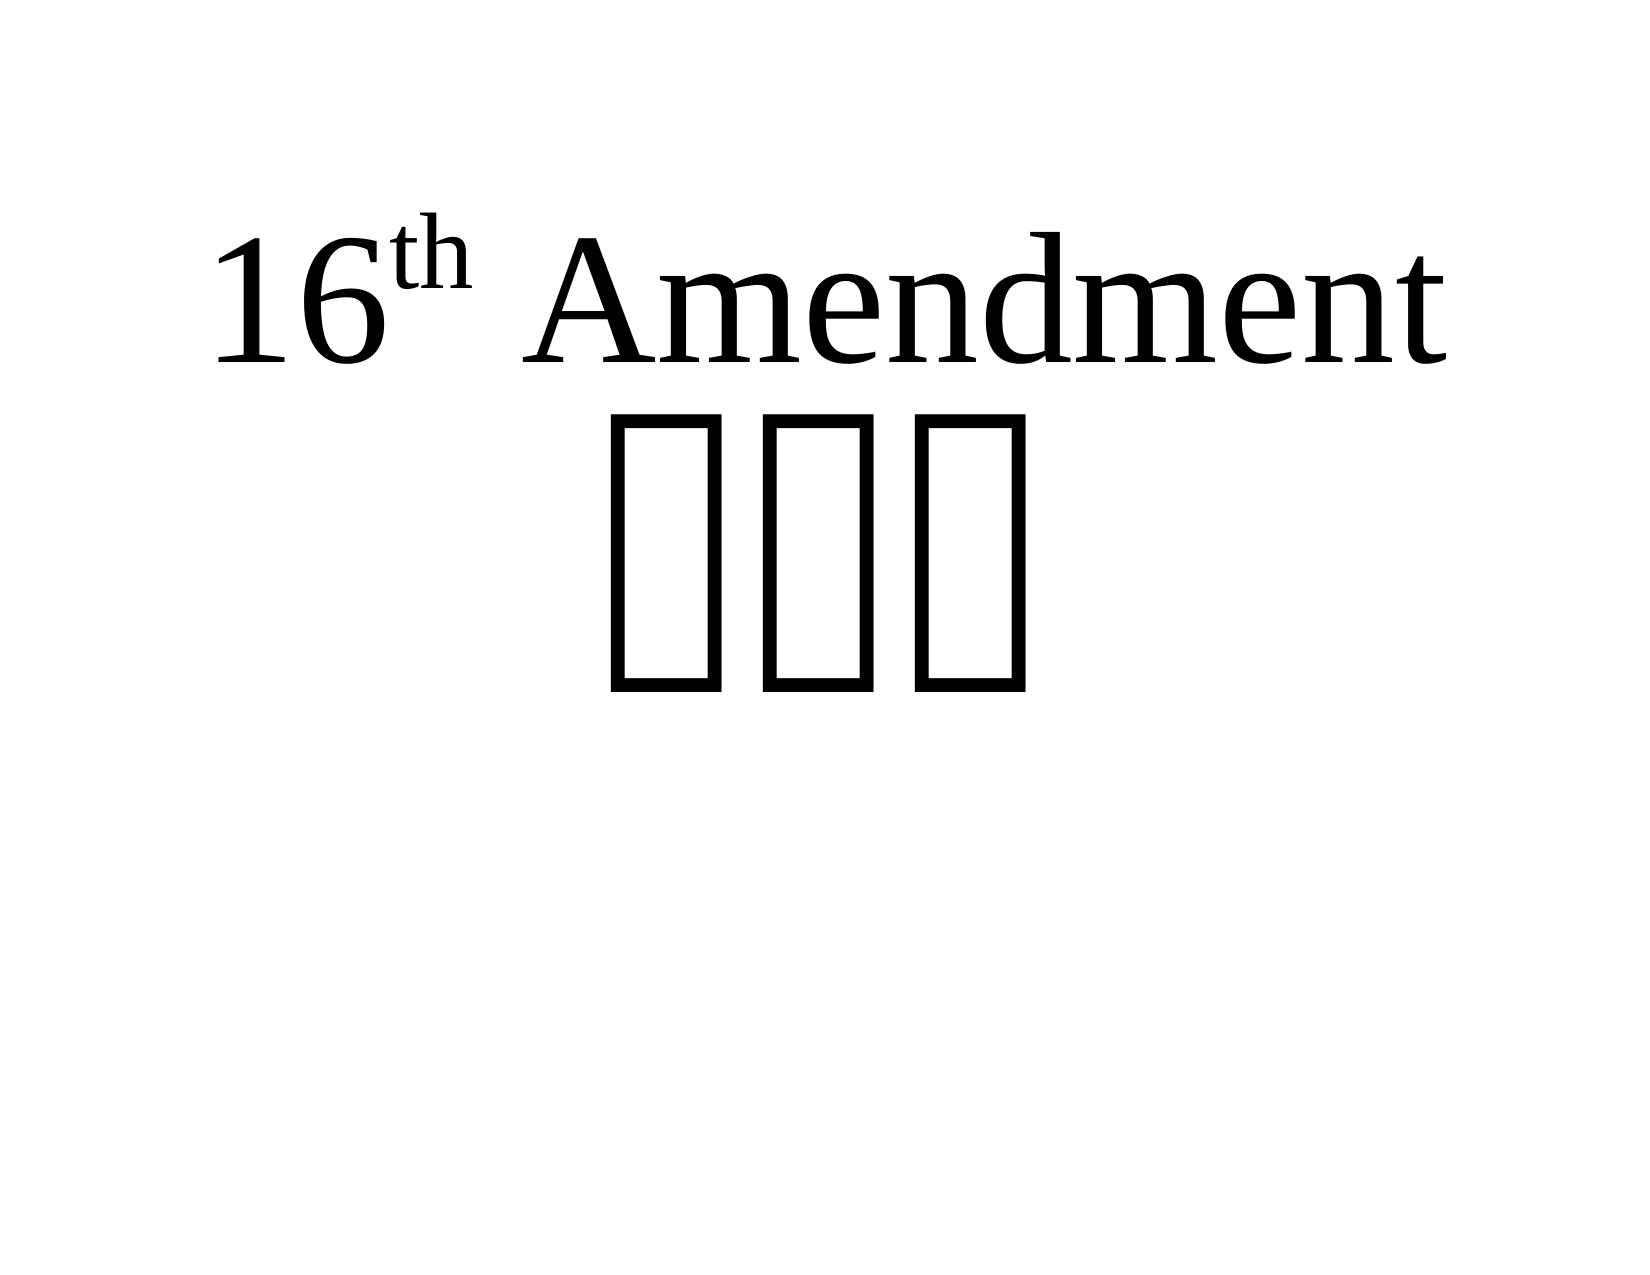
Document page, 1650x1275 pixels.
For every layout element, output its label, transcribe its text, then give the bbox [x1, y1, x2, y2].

text 16th Amendment [150, 187, 1500, 782]
